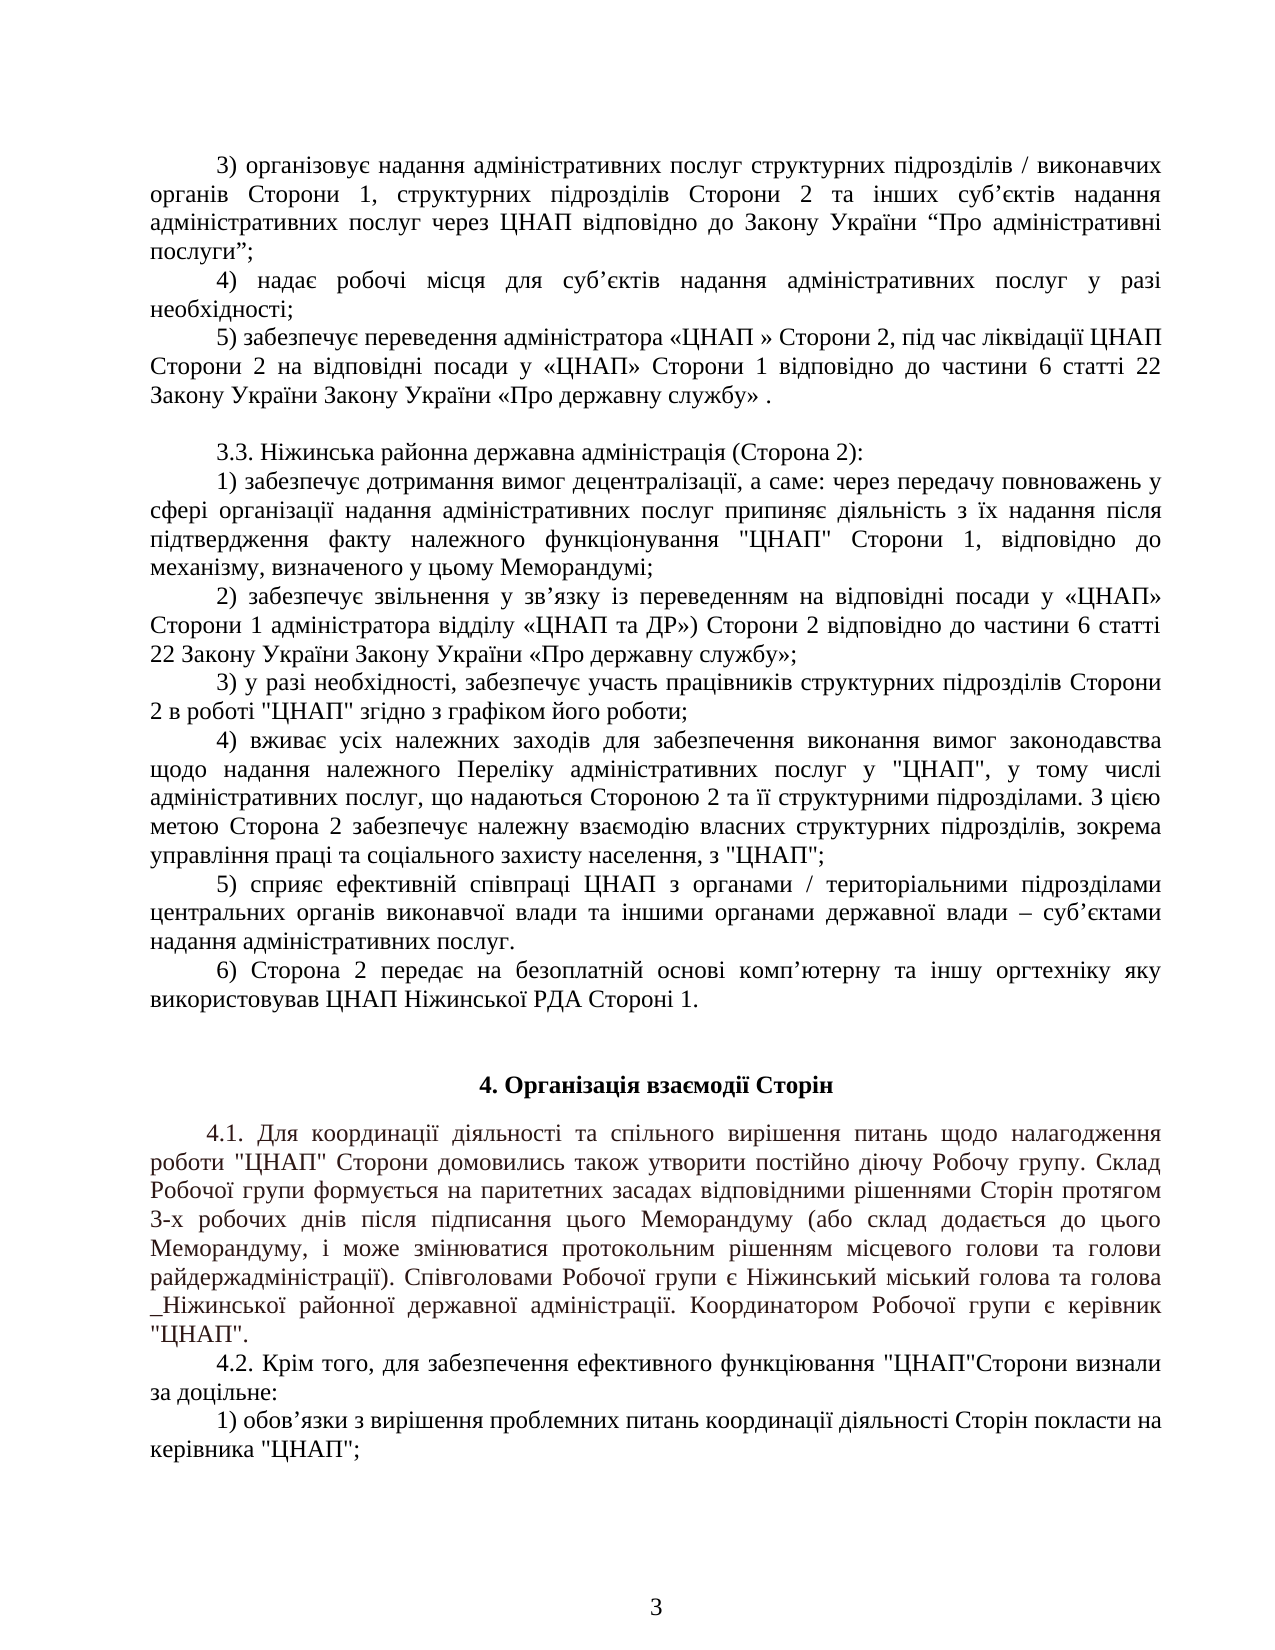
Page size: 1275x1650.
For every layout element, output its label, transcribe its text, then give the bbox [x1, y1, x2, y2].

text 4) надає робочі місця для суб’єктів надання адміністративних послуг у разі необхідності; [150, 265, 1162, 322]
text 3) у разі необхідності, забезпечує участь працівників структурних підрозділів Сторони 2 в роботі "ЦНАП" згідно з графіком його роботи; [150, 667, 1162, 725]
text 5) сприяє ефективній співпраці ЦНАП з органами / територіальними підрозділами центральних органів виконавчої влади та іншими органами державної влади – суб’єктами надання адміністративних послуг. [150, 869, 1162, 955]
text 4.1. Для координації діяльності та спільного вирішення питань щодо налагодження роботи "ЦНАП" Сторони домовились також утворити постійно діючу Робочу групу. Склад Робочої групи формується на паритетних засадах відповідними рішеннями Сторін протягом 3-х робочих днів після підписання цього Меморандуму (або склад додається до цього Меморандуму, і може змінюватися протокольним рішенням місцевого голови та голови райдержадміністрації). Співголовами Робочої групи є Ніжинський міський голова та голова _Ніжинської районної державної адміністрації. Координатором Робочої групи є керівник "ЦНАП". [150, 1118, 1162, 1348]
text 4) вживає усіх належних заходів для забезпечення виконання вимог законодавства щодо надання належного Переліку адміністративних послуг у "ЦНАП", у тому числі адміністративних послуг, що надаються Стороною 2 та її структурними підрозділами. З цією метою Сторона 2 забезпечує належну взаємодію власних структурних підрозділів, зокрема управління праці та соціального захисту населення, з "ЦНАП"; [150, 725, 1162, 869]
text 4. Організація взаємодії Сторін [150, 1070, 1162, 1099]
text 1) забезпечує дотримання вимог децентралізації, а саме: через передачу повноважень у сфері організації надання адміністративних послуг припиняє діяльність з їх надання після підтвердження факту належного функціонування "ЦНАП" Сторони 1, відповідно до механізму, визначеного у цьому Меморандумі; [150, 466, 1162, 581]
text 4.2. Крім того, для забезпечення ефективного функціювання "ЦНАП"Сторони визнали за доцільне: [150, 1348, 1162, 1405]
text 6) Сторона 2 передає на безоплатній основі комп’ютерну та іншу оргтехніку яку використовував ЦНАП Ніжинської РДА Стороні 1. [150, 955, 1162, 1012]
text 5) забезпечує переведення адміністратора «ЦНАП » Сторони 2, під час ліквідації ЦНАП Сторони 2 на відповідні посади у «ЦНАП» Сторони 1 відповідно до частини 6 статті 22 Закону України Закону України «Про державну службу» . [150, 322, 1162, 409]
text 1) обов’язки з вирішення проблемних питань координації діяльності Сторін покласти на керівника "ЦНАП"; [150, 1405, 1162, 1463]
text 3.3. Ніжинська районна державна адміністрація (Сторона 2): [150, 437, 1162, 466]
text 2) забезпечує звільнення у зв’язку із переведенням на відповідні посади у «ЦНАП» Сторони 1 адміністратора відділу «ЦНАП та ДР») Сторони 2 відповідно до частини 6 статті 22 Закону України Закону України «Про державну службу»; [150, 581, 1162, 667]
text 3) організовує надання адміністративних послуг структурних підрозділів / виконавчих органів Сторони 1, структурних підрозділів Сторони 2 та інших суб’єктів надання адміністративних послуг через ЦНАП відповідно до Закону України “Про адміністративні послуги”; [150, 150, 1162, 265]
